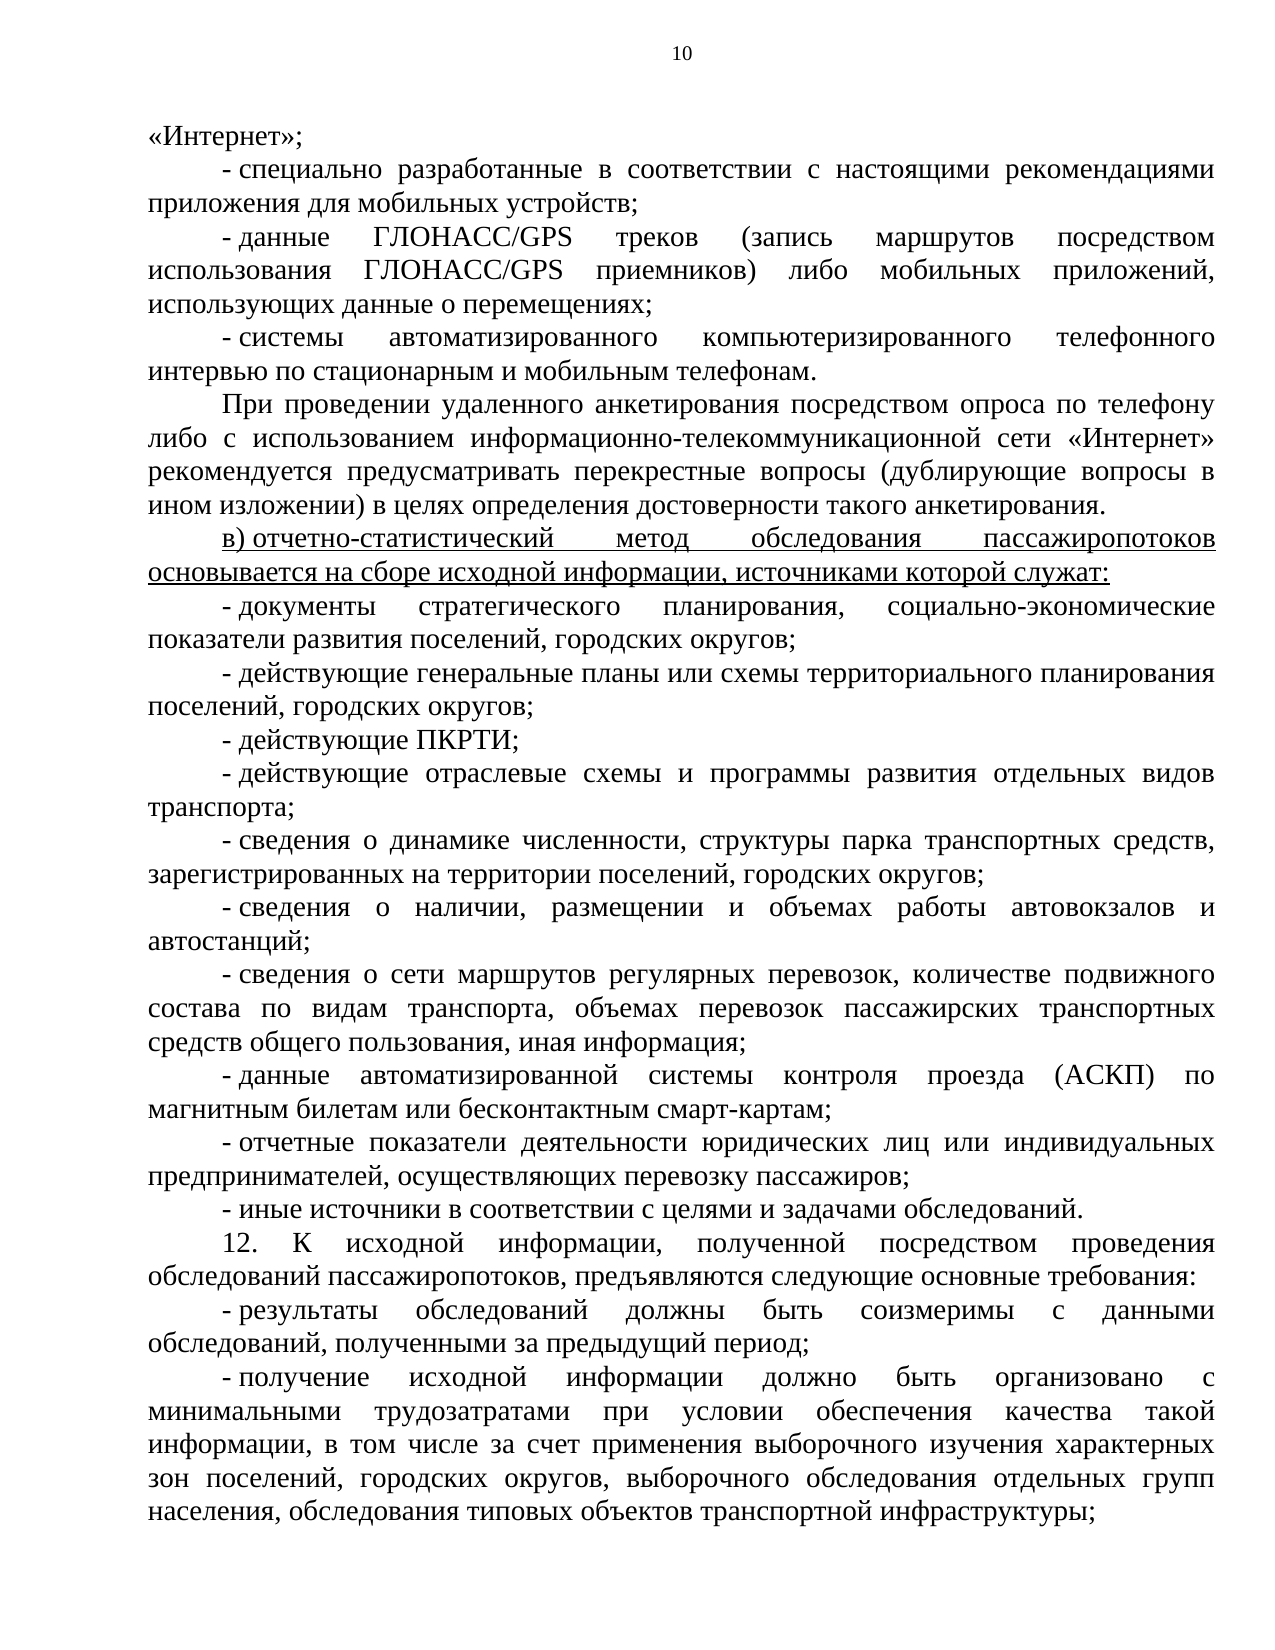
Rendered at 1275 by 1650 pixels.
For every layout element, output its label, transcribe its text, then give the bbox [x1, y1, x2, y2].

text - отчетные показатели деятельности юридических лиц или индивидуальных предпринимателей, осуществляющих перевозку пассажиров; [148, 1124, 1216, 1191]
text - сведения о сети маршрутов регулярных перевозок, количестве подвижного состава по видам транспорта, объемах перевозок пассажирских транспортных средств общего пользования, иная информация; [148, 957, 1216, 1057]
text - данные ГЛОНАСС/GPS треков (запись маршрутов посредством использования ГЛОНАСС/GPS приемников) либо мобильных приложений, использующих данные о перемещениях; [148, 219, 1216, 319]
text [148, 118, 1216, 152]
text - сведения о наличии, размещении и объемах работы автовокзалов и автостанций; [148, 889, 1216, 957]
text - сведения о динамике численности, структуры парка транспортных средств, зарегистрированных на территории поселений, городских округов; [148, 822, 1216, 889]
text - результаты обследований должны быть соизмеримы с данными обследований, полученными за предыдущий период; [148, 1292, 1216, 1359]
text - действующие генеральные планы или схемы территориального планирования поселений, городских округов; [148, 655, 1216, 722]
text - получение исходной информации должно быть организовано с минимальными трудозатратами при условии обеспечения качества такой информации, в том числе за счет применения выборочного изучения характерных зон поселений, городских округов, выборочного обследования отдельных групп населения, обследования типовых объектов транспортной инфраструктуры; [148, 1359, 1216, 1527]
text - специально разработанные в соответствии с настоящими рекомендациями приложения для мобильных устройств; [148, 152, 1216, 219]
text При проведении удаленного анкетирования посредством опроса по телефону либо с использованием информационно-телекоммуникационной сети «Интернет» рекомендуется предусматривать перекрестные вопросы (дублирующие вопросы в ином изложении) в целях определения достоверности такого анкетирования. [148, 386, 1216, 521]
text 12. К исходной информации, полученной посредством проведения обследований пассажиропотоков, предъявляются следующие основные требования: [148, 1225, 1216, 1292]
list - иные источники в соответствии с целями и задачами обследований. [148, 1191, 1216, 1225]
text - действующие отраслевые схемы и программы развития отдельных видов транспорта; [148, 755, 1216, 822]
text - системы автоматизированного компьютеризированного телефонного интервью по стационарным и мобильным телефонам. [148, 319, 1216, 386]
text - документы стратегического планирования, социально-экономические показатели развития поселений, городских округов; [148, 588, 1216, 655]
text - данные автоматизированной системы контроля проезда (АСКП) по магнитным билетам или бесконтактным смарт-картам; [148, 1057, 1216, 1124]
text - действующие ПКРТИ; [148, 722, 1216, 755]
text в) отчетно-статистический метод обследования пассажиропотоков основывается на сборе исходной информации, источниками которой служат: [148, 521, 1216, 588]
